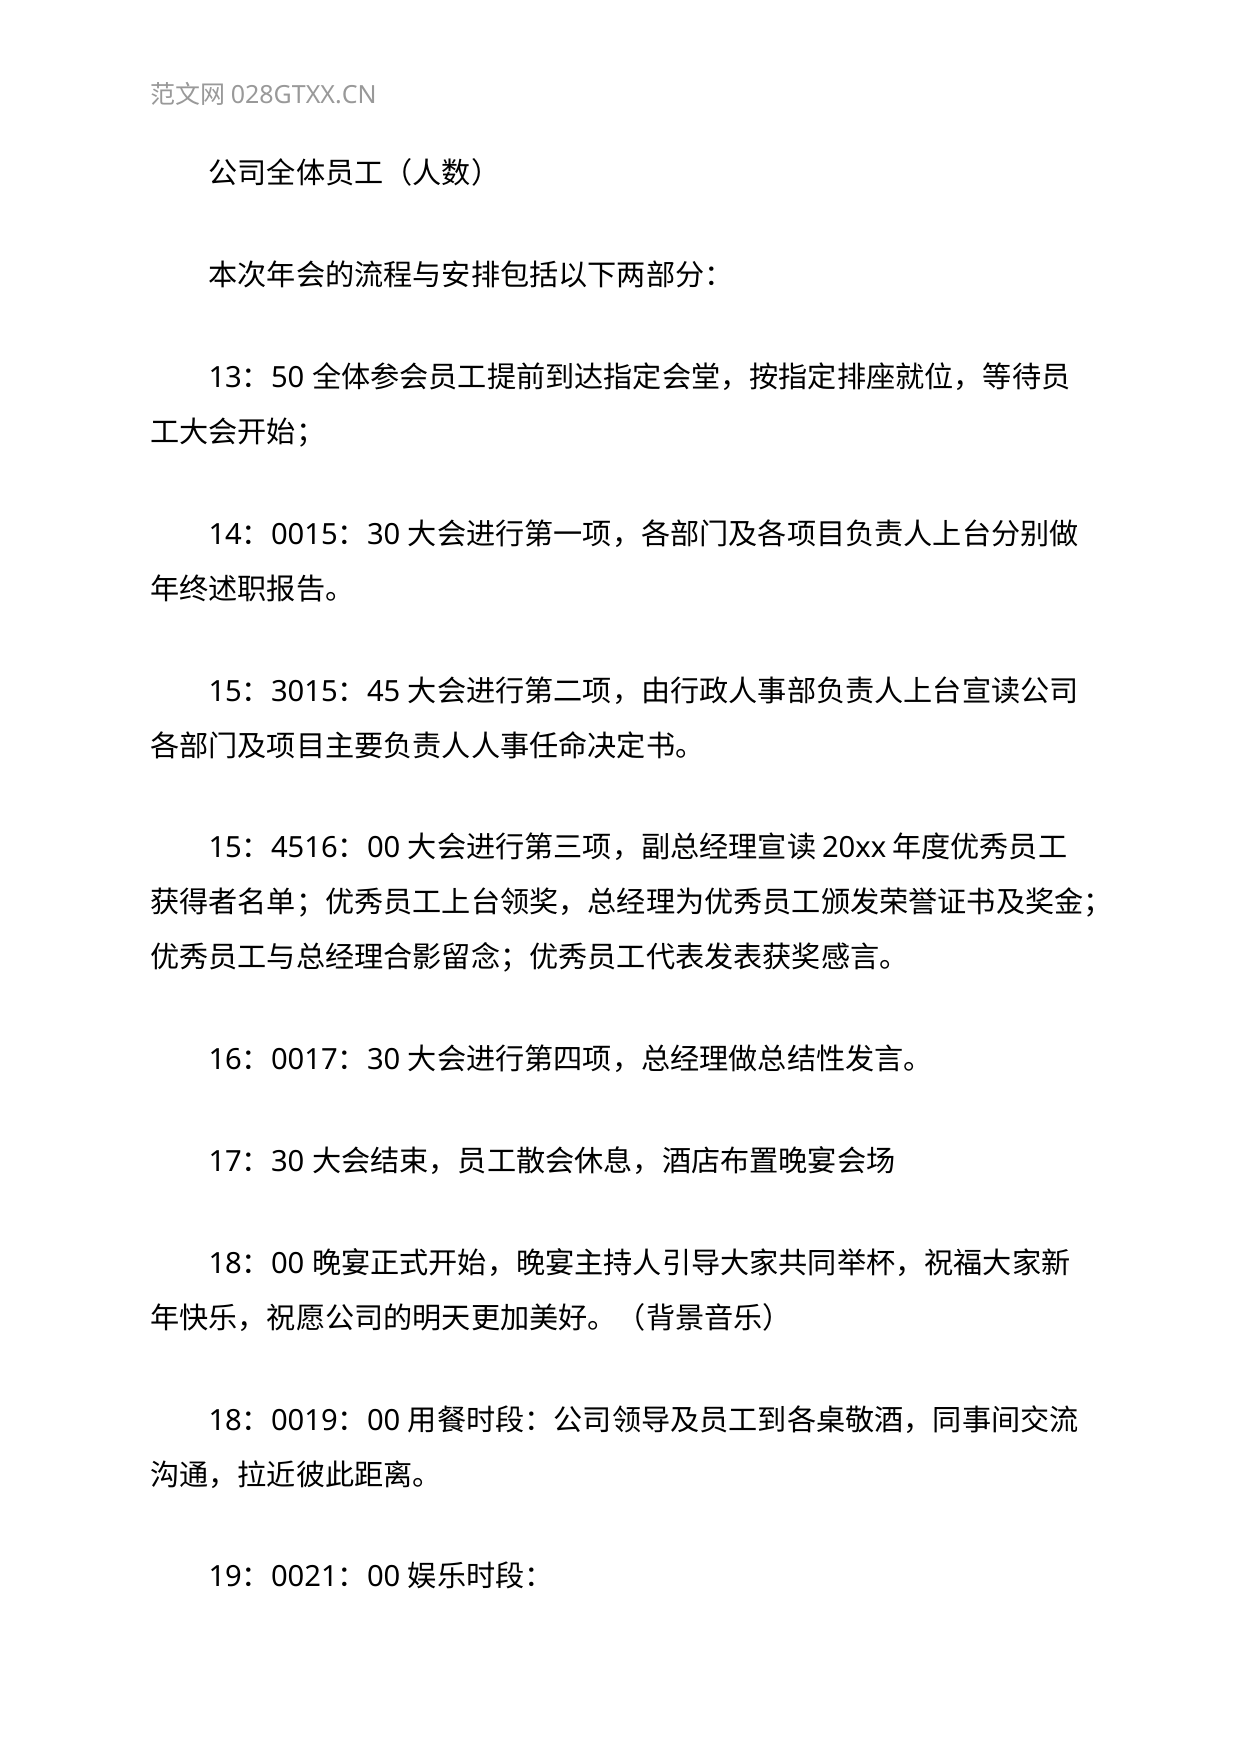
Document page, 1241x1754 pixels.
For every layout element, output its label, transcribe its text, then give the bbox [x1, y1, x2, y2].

text 15：4516：00 大会进行第三项，副总经理宣读20xx年度优秀员工获得者名单；优秀员工上台领奖，总经理为优秀员工颁发荣誉证书及奖金；优秀员工与总经理合影留念；优秀员工代表发表获奖感言。 [150, 824, 1090, 976]
text 16：0017：30 大会进行第四项，总经理做总结性发言。 [150, 1036, 1090, 1078]
text 公司全体员工（人数） [150, 150, 1090, 192]
text 18：0019：00 用餐时段：公司领导及员工到各桌敬酒，同事间交流沟通，拉近彼此距离。 [150, 1396, 1090, 1493]
text 18：00 晚宴正式开始，晚宴主持人引导大家共同举杯，祝福大家新年快乐，祝愿公司的明天更加美好。（背景音乐） [150, 1239, 1090, 1337]
text 14：0015：30 大会进行第一项，各部门及各项目负责人上台分别做年终述职报告。 [150, 510, 1090, 608]
text 15：3015：45 大会进行第二项，由行政人事部负责人上台宣读公司各部门及项目主要负责人人事任命决定书。 [150, 667, 1090, 764]
text 17：30 大会结束，员工散会休息，酒店布置晚宴会场 [150, 1137, 1090, 1180]
text 本次年会的流程与安排包括以下两部分： [150, 252, 1090, 294]
text 13：50 全体参会员工提前到达指定会堂，按指定排座就位，等待员工大会开始； [150, 353, 1090, 451]
text 19：0021：00 娱乐时段： [150, 1553, 1090, 1595]
